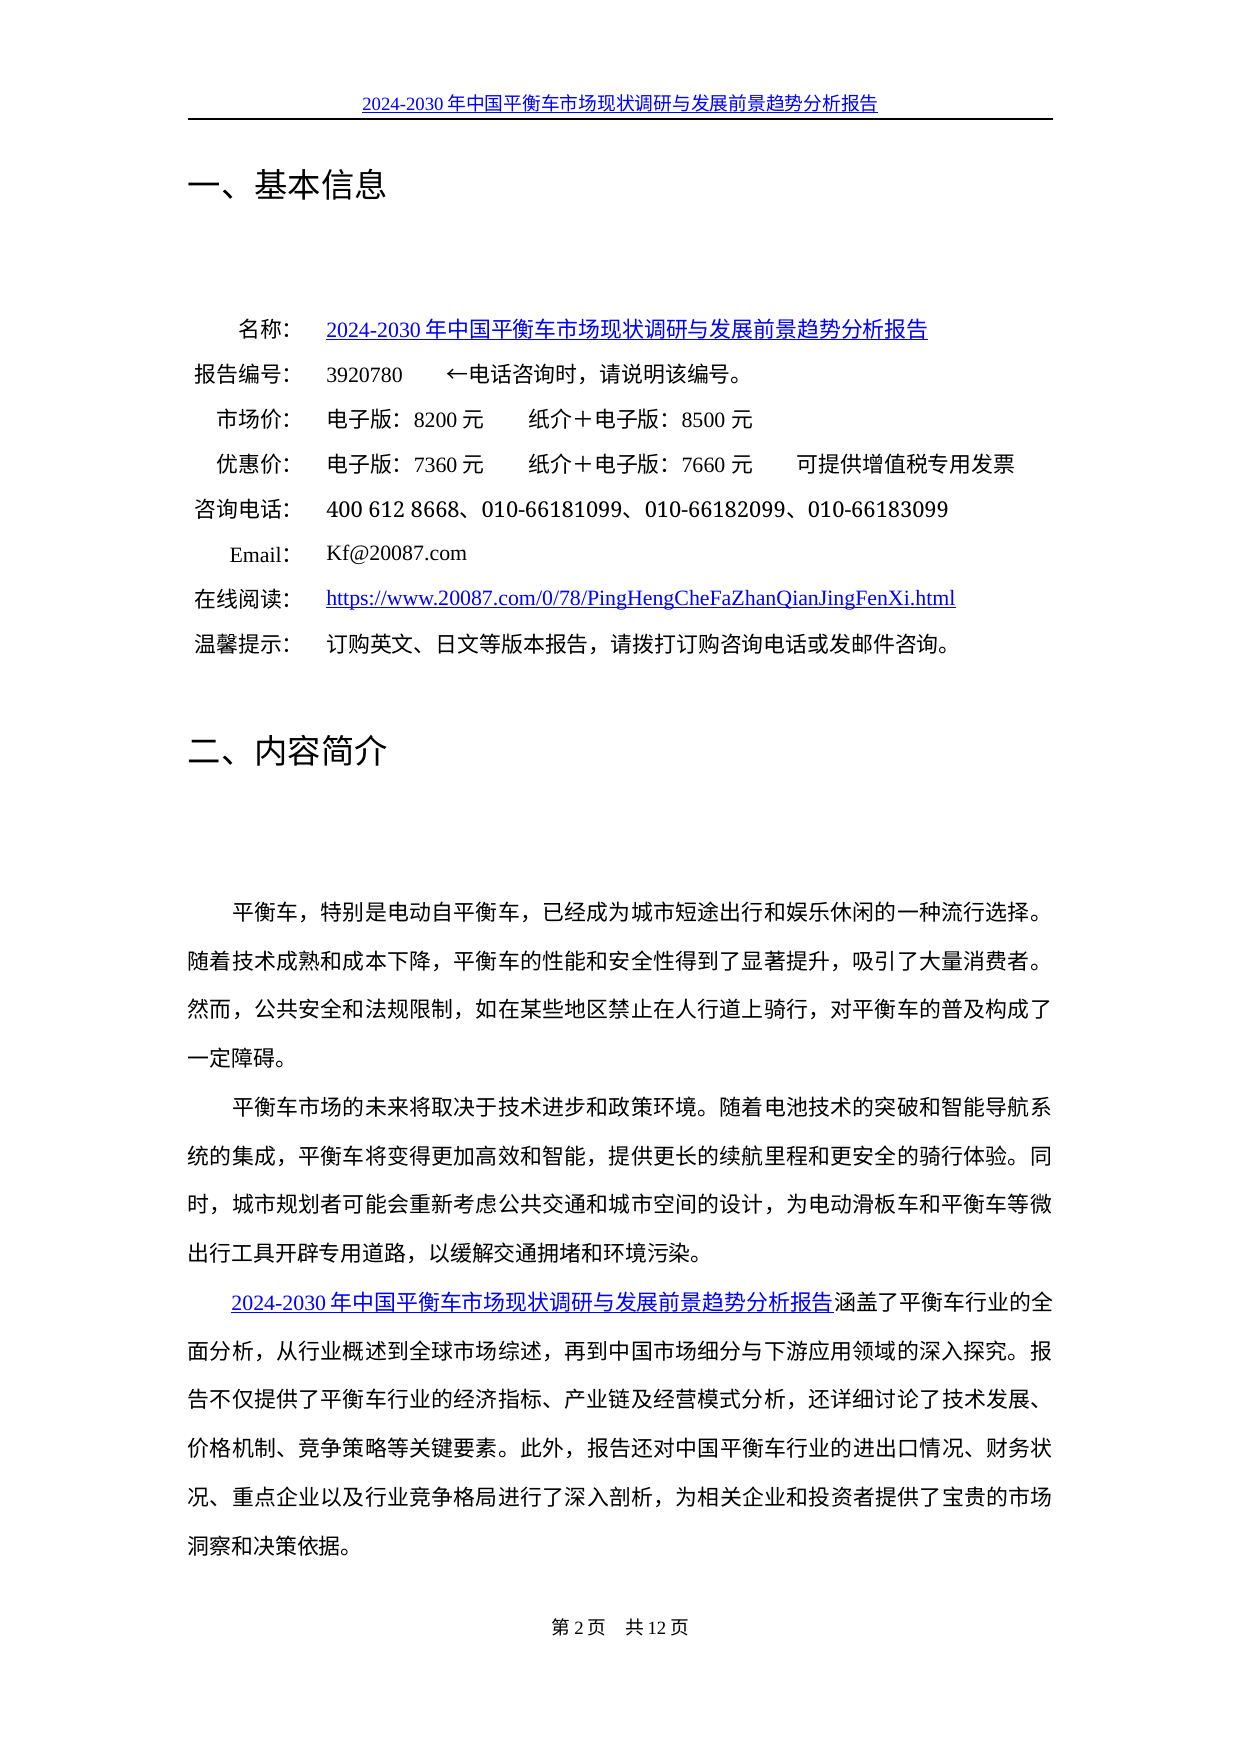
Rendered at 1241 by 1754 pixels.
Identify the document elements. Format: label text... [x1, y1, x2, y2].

table_header 名称： [167, 312, 315, 357]
table_cell 电子版：7360 元 纸介＋电子版：7660 元 可提供增值税专用发票 [315, 447, 1073, 492]
table_cell 温馨提示： [167, 627, 315, 672]
table_cell 在线阅读： [167, 582, 315, 627]
title 一、基本信息 [187, 150, 1053, 215]
table_cell Email： [167, 537, 315, 582]
table_cell 咨询电话： [167, 492, 315, 537]
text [187, 894, 1053, 1561]
table_cell 优惠价： [167, 447, 315, 492]
table_cell 电子版：8200 元 纸介＋电子版：8500 元 [315, 402, 1073, 447]
table_cell Kf@20087.com [315, 537, 1073, 582]
table_cell 3920780 ←电话咨询时，请说明该编号。 [315, 357, 1073, 402]
title 二、内容简介 [187, 717, 1053, 782]
table_header 2024-2030年中国平衡车市场现状调研与发展前景趋势分析报告 [315, 312, 1073, 357]
table_cell 400 612 8668、010-66181099、010-66182099、010-66183099 [315, 492, 1073, 537]
table_cell 订购英文、日文等版本报告，请拨打订购咨询电话或发邮件咨询。 [315, 627, 1073, 672]
table_cell 报告编号： [167, 357, 315, 402]
table_cell 市场价： [167, 402, 315, 447]
table_cell [315, 582, 1073, 627]
